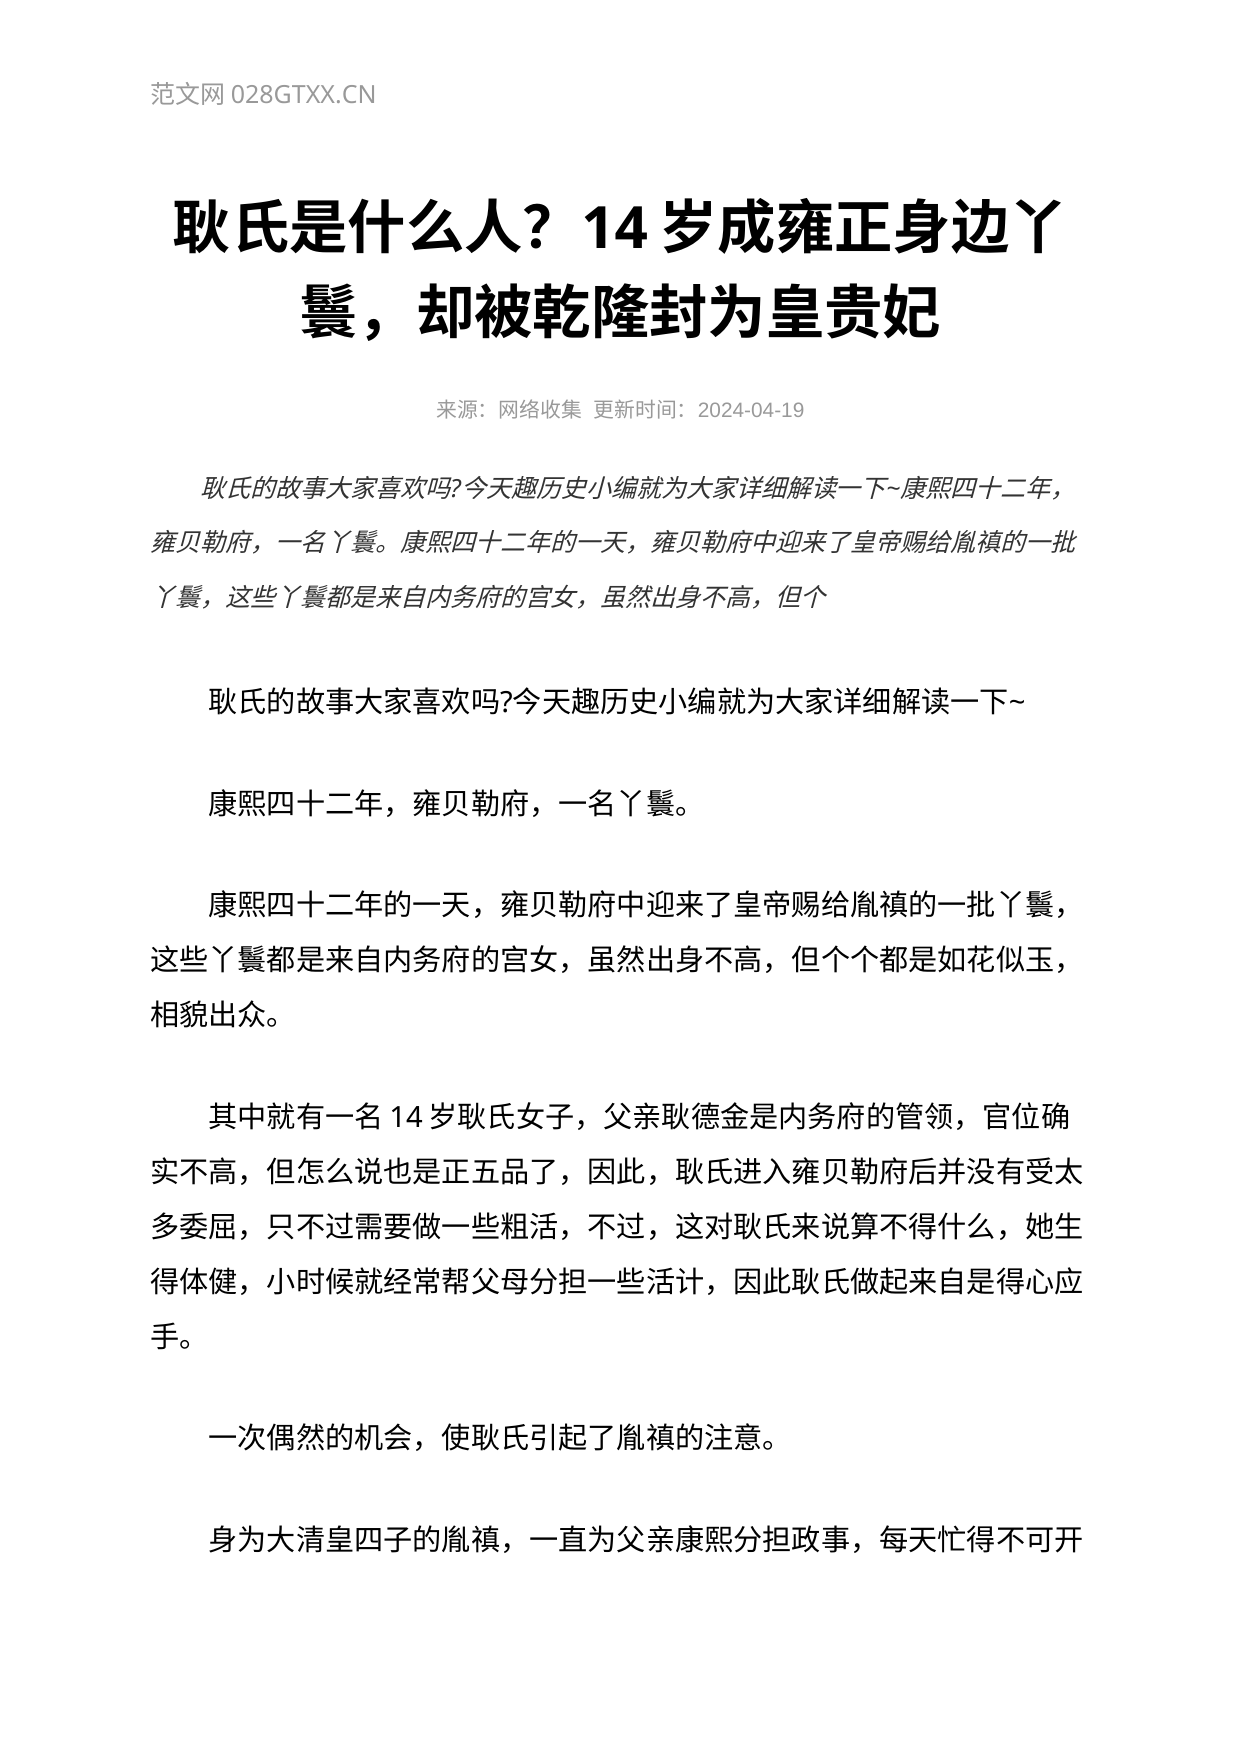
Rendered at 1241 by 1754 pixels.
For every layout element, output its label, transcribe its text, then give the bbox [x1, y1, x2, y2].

subtitle 耿氏是什么人？14岁成雍正身边丫鬟，却被乾隆封为皇贵妃 [150, 181, 1090, 351]
text 耿氏的故事大家喜欢吗?今天趣历史小编就为大家详细解读一下~ [150, 678, 1090, 721]
text 来源：网络收集 更新时间：2024-04-19 [150, 397, 1090, 421]
text 其中就有一名14岁耿氏女子，父亲耿德金是内务府的管领，官位确实不高，但怎么说也是正五品了，因此，耿氏进入雍贝勒府后并没有受太多委屈，只不过需要做一些粗活，不过，这对耿氏来说算不得什么，她生得体健，小时候就经常帮父母分担一些活计，因此耿氏做起来自是得心应手。 [150, 1093, 1090, 1356]
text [150, 1517, 1090, 1559]
text 康熙四十二年，雍贝勒府，一名丫鬟。 [150, 780, 1090, 822]
text 康熙四十二年的一天，雍贝勒府中迎来了皇帝赐给胤禛的一批丫鬟，这些丫鬟都是来自内务府的宫女，虽然出身不高，但个个都是如花似玉，相貌出众。 [150, 882, 1090, 1034]
text 一次偶然的机会，使耿氏引起了胤禛的注意。 [150, 1415, 1090, 1457]
text 耿氏的故事大家喜欢吗?今天趣历史小编就为大家详细解读一下~康熙四十二年，雍贝勒府，一名丫鬟。康熙四十二年的一天，雍贝勒府中迎来了皇帝赐给胤禛的一批丫鬟，这些丫鬟都是来自内务府的宫女，虽然出身不高，但个 [150, 468, 1090, 613]
